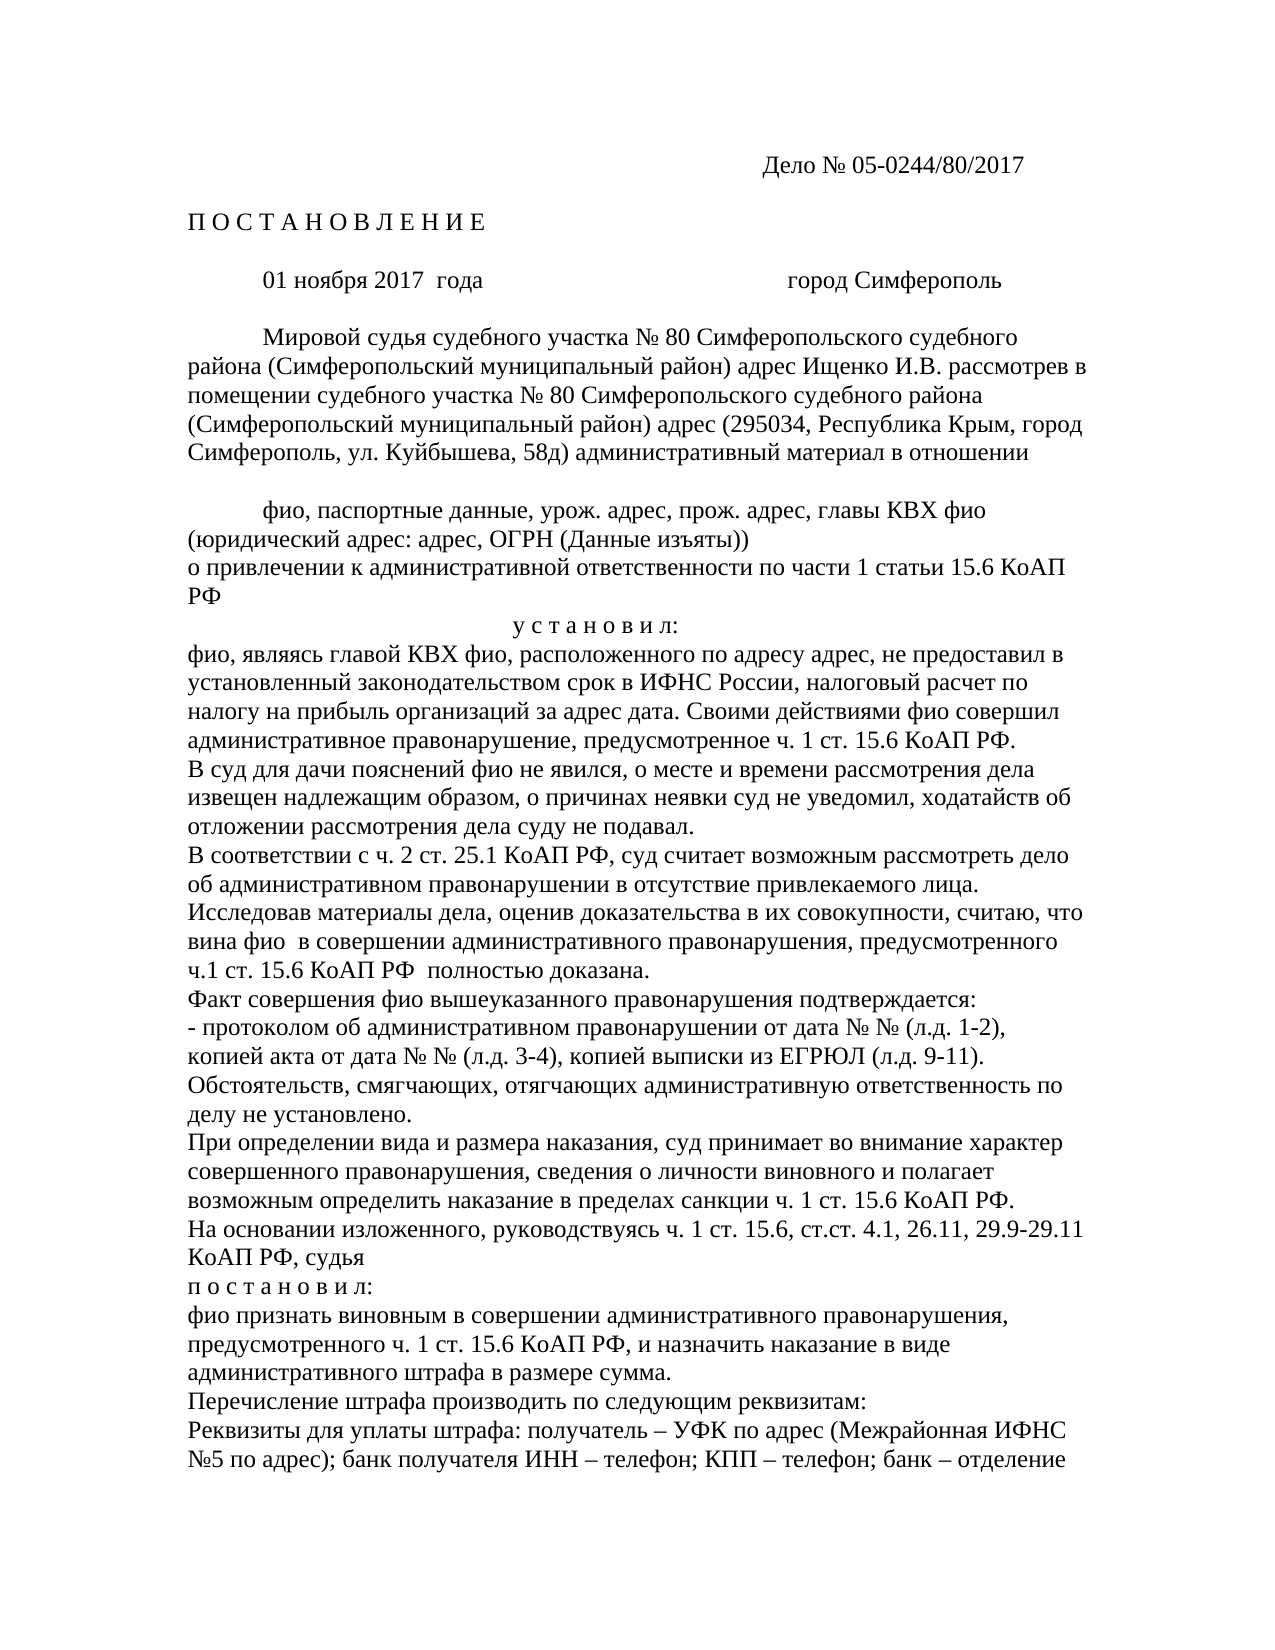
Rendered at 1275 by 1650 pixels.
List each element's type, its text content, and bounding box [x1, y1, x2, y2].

text В суд для дачи пояснений фио не явился, о месте и времени рассмотрения дела извещен надлежащим образом, о причинах неявки суд не уведомил, ходатайств об отложении рассмотрения дела суду не подавал. [187, 754, 1087, 840]
text о привлечении к административной ответственности по части 1 статьи 15.6 КоАП РФ [187, 552, 1087, 610]
text у с т а н о в и л: [187, 610, 1087, 639]
text На основании изложенного, руководствуясь ч. 1 ст. 15.6, ст.ст. 4.1, 26.11, 29.9-29.11 КоАП РФ, судья [187, 1214, 1087, 1271]
text фио, являясь главой КВХ фио, расположенного по адресу адрес, не предоставил в установленный законодательством срок в ИФНС России, налоговый расчет по налогу на прибыль организаций за адрес дата. Своими действиями фио совершил административное правонарушение, предусмотренное ч. 1 ст. 15.6 КоАП РФ. [187, 639, 1087, 754]
text фио, паспортные данные, урож. адрес, прож. адрес, главы КВХ фио (юридический адрес: адрес, ОГРН (Данные изъяты)) [187, 495, 1087, 552]
text В соответствии с ч. 2 ст. 25.1 КоАП РФ, суд считает возможным рассмотреть дело об административном правонарушении в отсутствие привлекаемого лица. [187, 840, 1087, 897]
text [187, 1415, 1087, 1472]
text Исследовав материалы дела, оценив доказательства в их совокупности, считаю, что вина фио в совершении административного правонарушения, предусмотренного ч.1 ст. 15.6 КоАП РФ полностью доказана. [187, 897, 1087, 984]
text П О С Т А Н О В Л Е Н И Е [187, 207, 1087, 236]
text фио признать виновным в совершении административного правонарушения, предусмотренного ч. 1 ст. 15.6 КоАП РФ, и назначить наказание в виде административного штрафа в размере сумма. [187, 1300, 1087, 1386]
text - протоколом об административном правонарушении от дата № № (л.д. 1-2), копией акта от дата № № (л.д. 3-4), копией выписки из ЕГРЮЛ (л.д. 9-11). [187, 1012, 1087, 1070]
text Мировой судья судебного участка № 80 Симферопольского судебного района (Симферопольский муниципальный район) адрес Ищенко И.В. рассмотрев в помещении судебного участка № 80 Симферопольского судебного района (Симферопольский муниципальный район) адрес (295034, Республика Крым, город Симферополь, ул. Куйбышева, 58д) административный материал в отношении [187, 322, 1087, 466]
text Перечисление штрафа производить по следующим реквизитам: [187, 1386, 1087, 1415]
text Дело № 05-0244/80/2017 [187, 150, 1087, 179]
text 01 ноября 2017 года город Симферополь [187, 265, 1087, 294]
text п о с т а н о в и л: [187, 1271, 1087, 1300]
text Обстоятельств, смягчающих, отягчающих административную ответственность по делу не установлено. [187, 1070, 1087, 1127]
text Факт совершения фио вышеуказанного правонарушения подтверждается: [187, 984, 1087, 1012]
text При определении вида и размера наказания, суд принимает во внимание характер совершенного правонарушения, сведения о личности виновного и полагает возможным определить наказание в пределах санкции ч. 1 ст. 15.6 КоАП РФ. [187, 1127, 1087, 1214]
